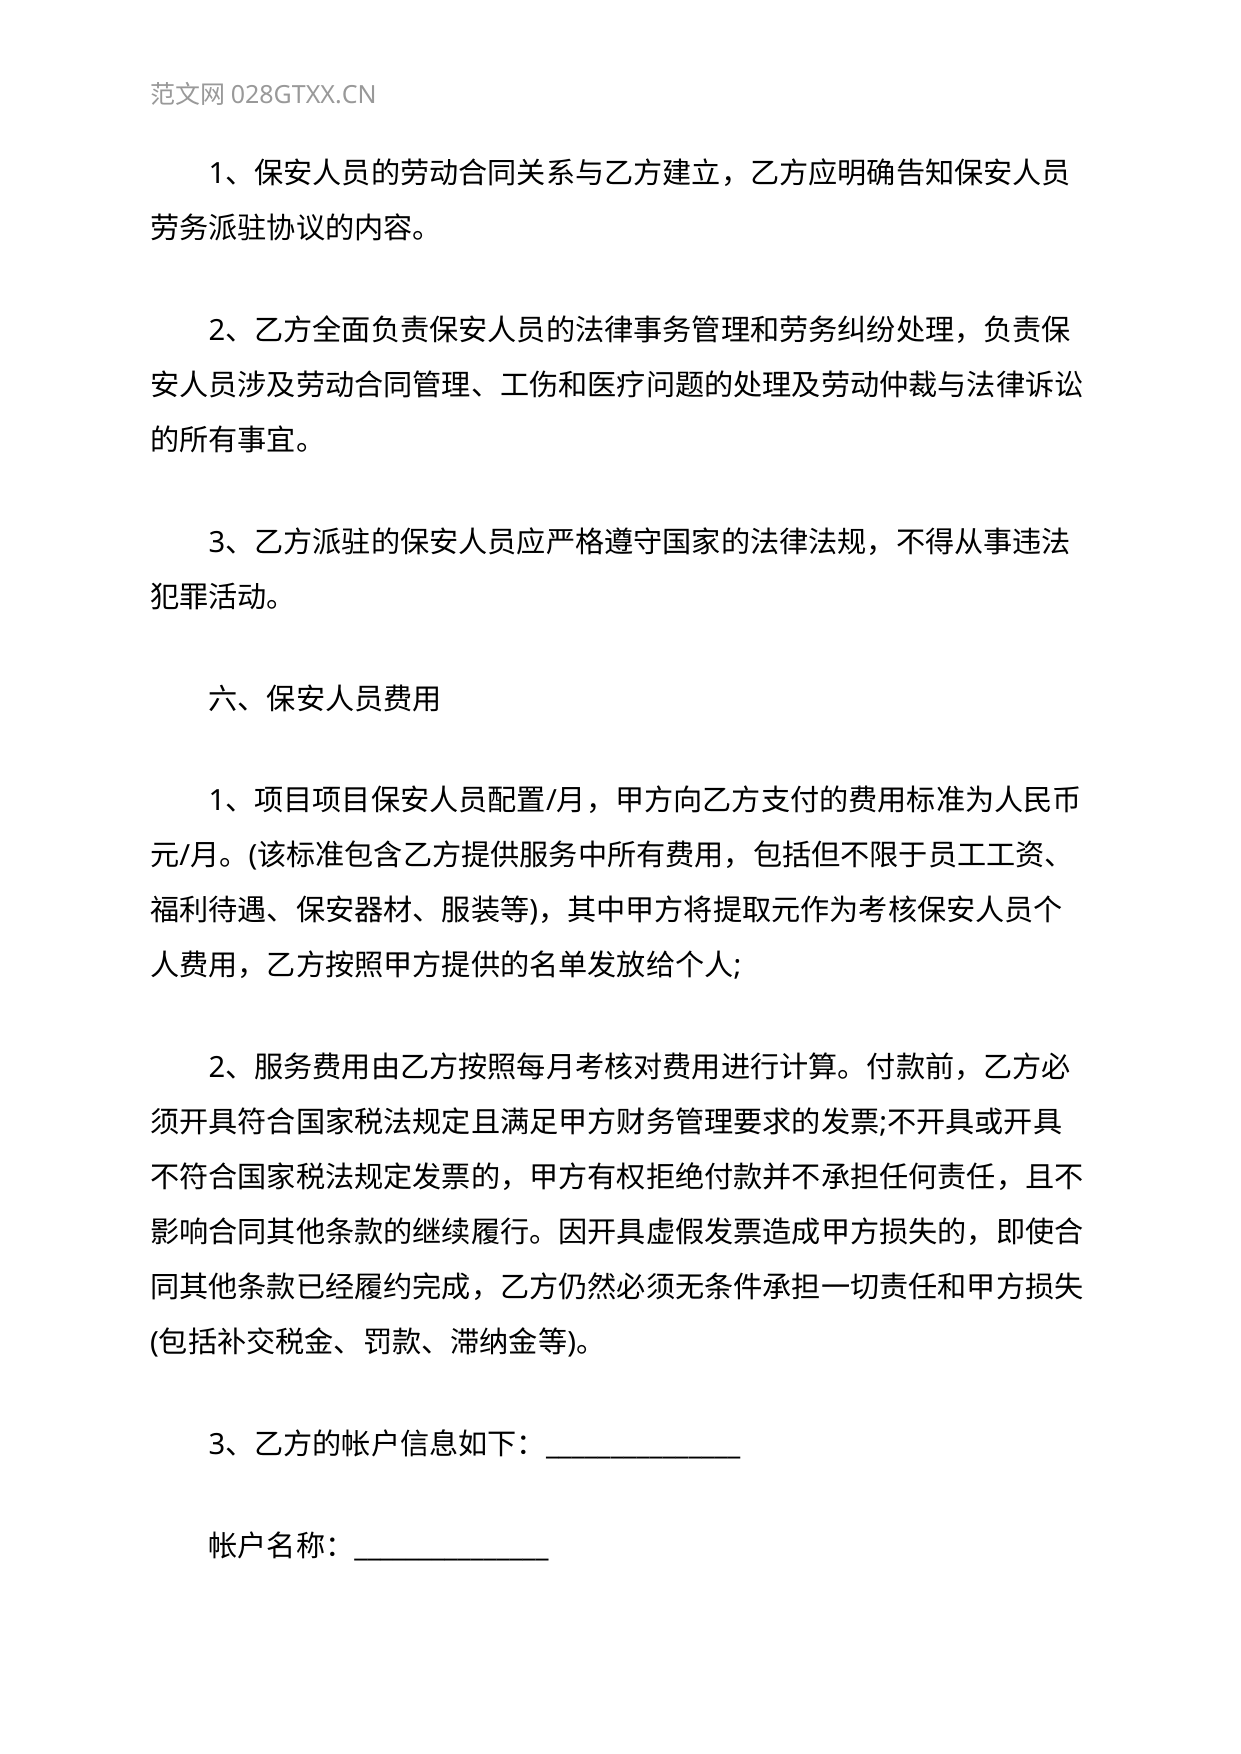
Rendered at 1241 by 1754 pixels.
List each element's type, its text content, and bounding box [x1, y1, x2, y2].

text 3、乙方派驻的保安人员应严格遵守国家的法律法规，不得从事违法犯罪活动。 [150, 518, 1090, 616]
text 3、乙方的帐户信息如下：_______________ [150, 1421, 1090, 1463]
text 帐户名称：_______________ [150, 1523, 1090, 1565]
text 1、项目项目保安人员配置/月，甲方向乙方支付的费用标准为人民币元/月。(该标准包含乙方提供服务中所有费用，包括但不限于员工工资、福利待遇、保安器材、服装等)，其中甲方将提取元作为考核保安人员个人费用，乙方按照甲方提供的名单发放给个人; [150, 777, 1090, 984]
text 2、乙方全面负责保安人员的法律事务管理和劳务纠纷处理，负责保安人员涉及劳动合同管理、工伤和医疗问题的处理及劳动仲裁与法律诉讼的所有事宜。 [150, 307, 1090, 459]
text 2、服务费用由乙方按照每月考核对费用进行计算。付款前，乙方必须开具符合国家税法规定且满足甲方财务管理要求的发票;不开具或开具不符合国家税法规定发票的，甲方有权拒绝付款并不承担任何责任，且不影响合同其他条款的继续履行。因开具虚假发票造成甲方损失的，即使合同其他条款已经履约完成，乙方仍然必须无条件承担一切责任和甲方损失(包括补交税金、罚款、滞纳金等)。 [150, 1044, 1090, 1361]
text 1、保安人员的劳动合同关系与乙方建立，乙方应明确告知保安人员劳务派驻协议的内容。 [150, 150, 1090, 247]
text 六、保安人员费用 [150, 675, 1090, 717]
